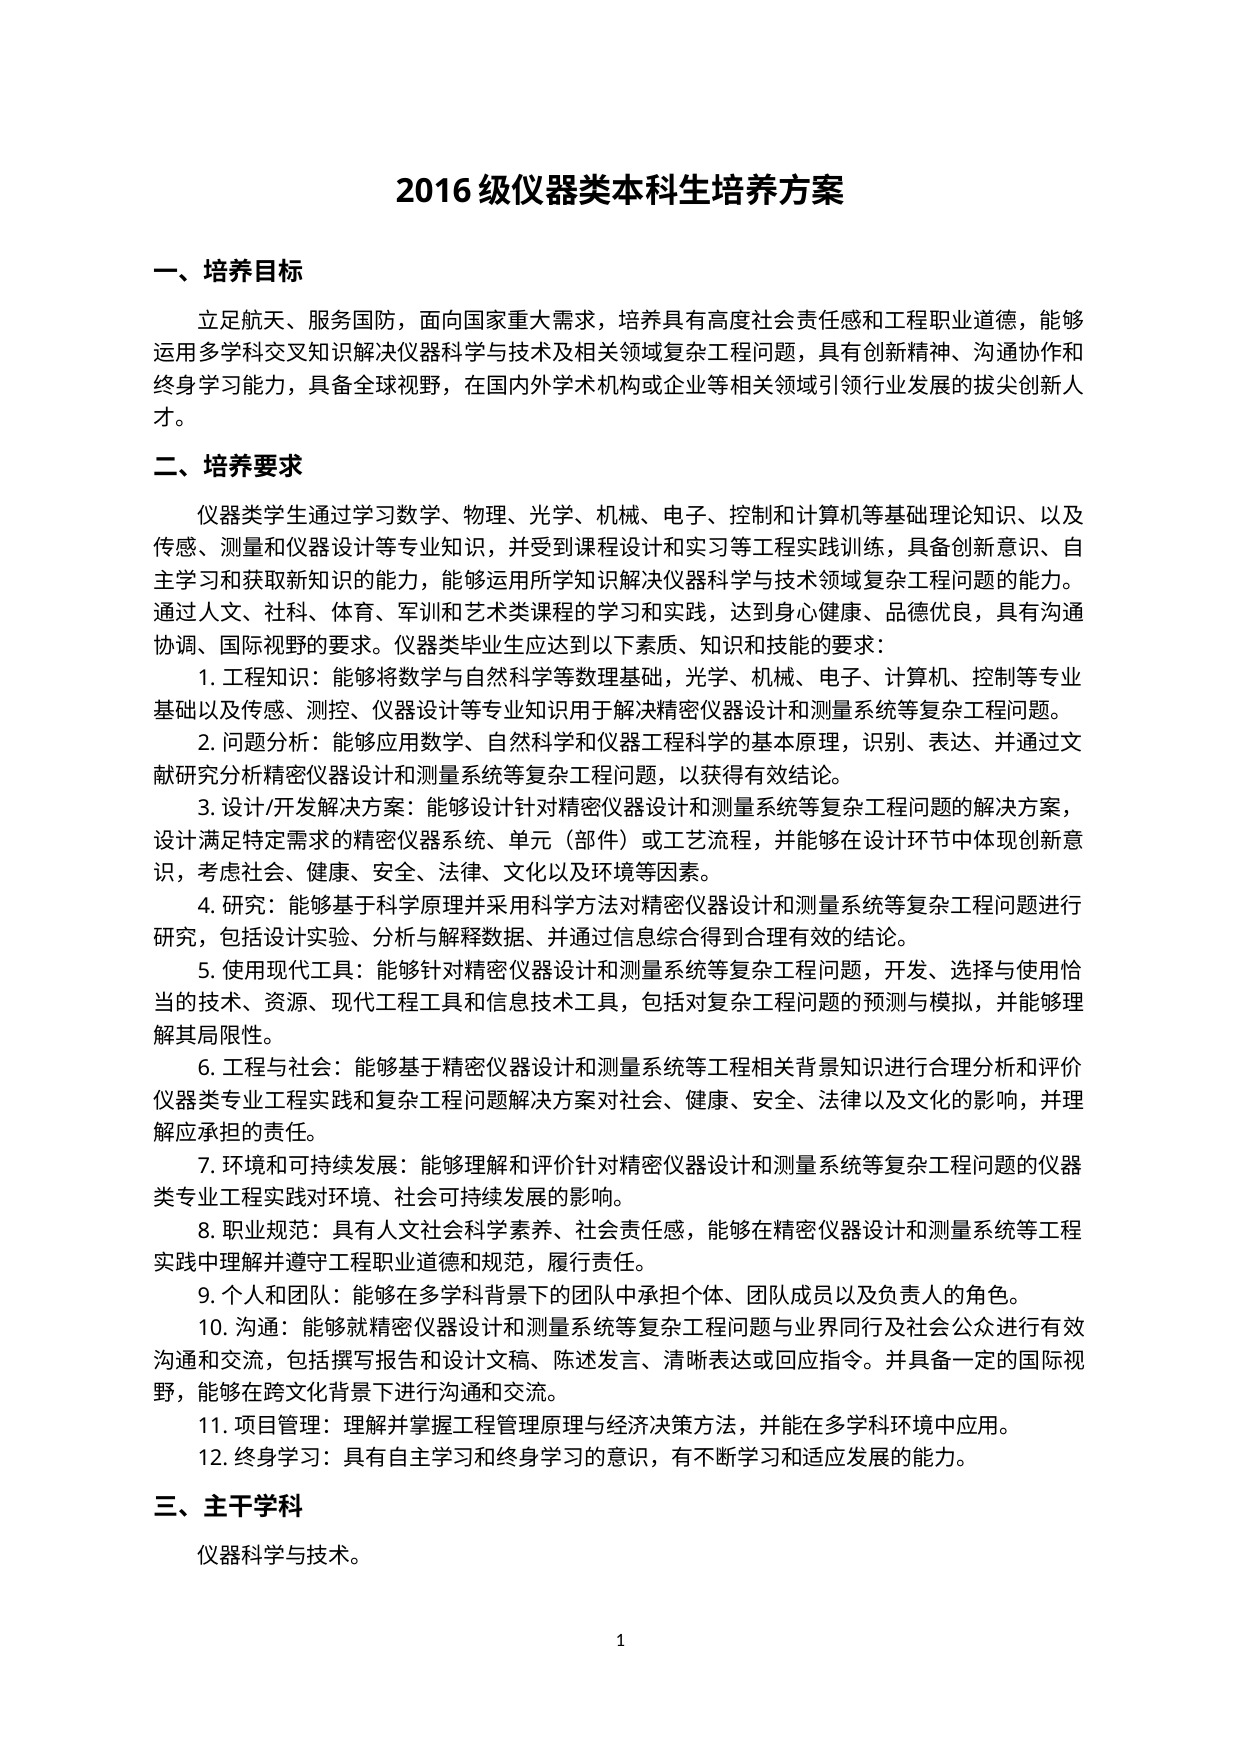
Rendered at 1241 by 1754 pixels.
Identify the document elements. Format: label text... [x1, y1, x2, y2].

text 12. 终身学习：具有自主学习和终身学习的意识，有不断学习和适应发展的能力。 [153, 1440, 1087, 1472]
text 2. 问题分析：能够应用数学、自然科学和仪器工程科学的基本原理，识别、表达、并通过文献研究分析精密仪器设计和测量系统等复杂工程问题，以获得有效结论。 [153, 725, 1087, 790]
text 立足航天、服务国防，面向国家重大需求，培养具有高度社会责任感和工程职业道德，能够运用多学科交叉知识解决仪器科学与技术及相关领域复杂工程问题，具有创新精神、沟通协作和终身学习能力，具备全球视野，在国内外学术机构或企业等相关领域引领行业发展的拔尖创新人才。 [153, 302, 1087, 432]
text 5. 使用现代工具：能够针对精密仪器设计和测量系统等复杂工程问题，开发、选择与使用恰当的技术、资源、现代工程工具和信息技术工具，包括对复杂工程问题的预测与模拟，并能够理解其局限性。 [153, 952, 1087, 1050]
text 11. 项目管理：理解并掌握工程管理原理与经济决策方法，并能在多学科环境中应用。 [153, 1407, 1087, 1440]
text 一、培养目标 [153, 237, 1087, 302]
text 仪器科学与技术。 [153, 1537, 1087, 1570]
text 6. 工程与社会：能够基于精密仪器设计和测量系统等工程相关背景知识进行合理分析和评价仪器类专业工程实践和复杂工程问题解决方案对社会、健康、安全、法律以及文化的影响，并理解应承担的责任。 [153, 1050, 1087, 1147]
text 9. 个人和团队：能够在多学科背景下的团队中承担个体、团队成员以及负责人的角色。 [153, 1277, 1087, 1310]
text 1. 工程知识：能够将数学与自然科学等数理基础，光学、机械、电子、计算机、控制等专业基础以及传感、测控、仪器设计等专业知识用于解决精密仪器设计和测量系统等复杂工程问题。 [153, 660, 1087, 725]
text 10. 沟通：能够就精密仪器设计和测量系统等复杂工程问题与业界同行及社会公众进行有效沟通和交流，包括撰写报告和设计文稿、陈述发言、清晰表达或回应指令。并具备一定的国际视野，能够在跨文化背景下进行沟通和交流。 [153, 1310, 1087, 1407]
text 4. 研究：能够基于科学原理并采用科学方法对精密仪器设计和测量系统等复杂工程问题进行研究，包括设计实验、分析与解释数据、并通过信息综合得到合理有效的结论。 [153, 887, 1087, 952]
text 3. 设计/开发解决方案：能够设计针对精密仪器设计和测量系统等复杂工程问题的解决方案，设计满足特定需求的精密仪器系统、单元（部件）或工艺流程，并能够在设计环节中体现创新意识，考虑社会、健康、安全、法律、文化以及环境等因素。 [153, 790, 1087, 887]
text 8. 职业规范：具有人文社会科学素养、社会责任感，能够在精密仪器设计和测量系统等工程实践中理解并遵守工程职业道德和规范，履行责任。 [153, 1212, 1087, 1277]
text 三、主干学科 [153, 1472, 1087, 1537]
text 2016级仪器类本科生培养方案 [153, 156, 1087, 221]
text 二、培养要求 [153, 432, 1087, 497]
text 仪器类学生通过学习数学、物理、光学、机械、电子、控制和计算机等基础理论知识、以及传感、测量和仪器设计等专业知识，并受到课程设计和实习等工程实践训练，具备创新意识、自主学习和获取新知识的能力，能够运用所学知识解决仪器科学与技术领域复杂工程问题的能力。通过人文、社科、体育、军训和艺术类课程的学习和实践，达到身心健康、品德优良，具有沟通协调、国际视野的要求。仪器类毕业生应达到以下素质、知识和技能的要求： [153, 497, 1087, 660]
text 7. 环境和可持续发展：能够理解和评价针对精密仪器设计和测量系统等复杂工程问题的仪器类专业工程实践对环境、社会可持续发展的影响。 [153, 1147, 1087, 1212]
